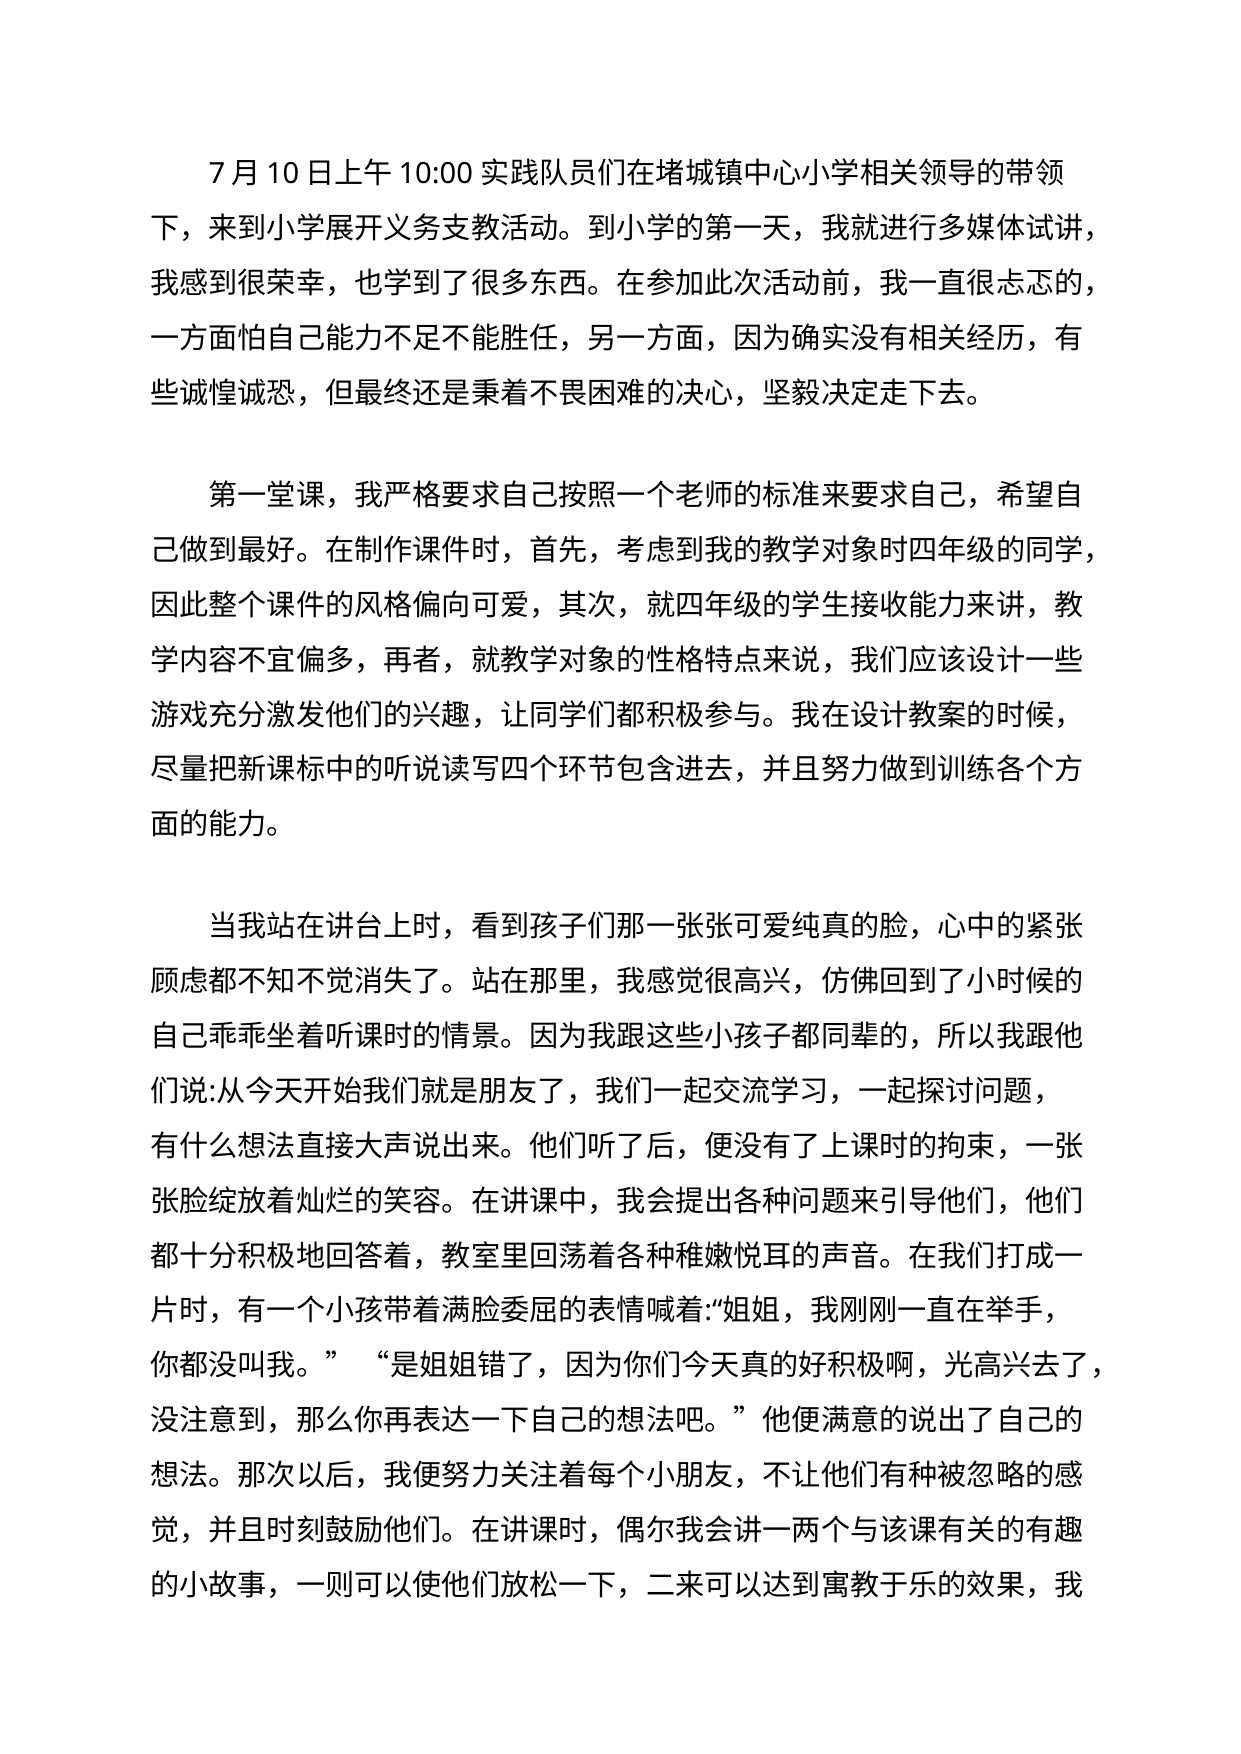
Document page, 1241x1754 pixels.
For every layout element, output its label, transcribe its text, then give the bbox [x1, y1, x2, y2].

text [150, 903, 1090, 1604]
text 7月10日上午10:00 实践队员们在堵城镇中心小学相关领导的带领下，来到小学展开义务支教活动。到小学的第一天，我就进行多媒体试讲，我感到很荣幸，也学到了很多东西。在参加此次活动前，我一直很忐忑的，一方面怕自己能力不足不能胜任，另一方面，因为确实没有相关经历，有些诚惶诚恐，但最终还是秉着不畏困难的决心，坚毅决定走下去。 [150, 150, 1090, 412]
text 第一堂课，我严格要求自己按照一个老师的标准来要求自己，希望自己做到最好。在制作课件时，首先，考虑到我的教学对象时四年级的同学，因此整个课件的风格偏向可爱，其次，就四年级的学生接收能力来讲，教学内容不宜偏多，再者，就教学对象的性格特点来说，我们应该设计一些游戏充分激发他们的兴趣，让同学们都积极参与。我在设计教案的时候，尽量把新课标中的听说读写四个环节包含进去，并且努力做到训练各个方面的能力。 [150, 471, 1090, 843]
